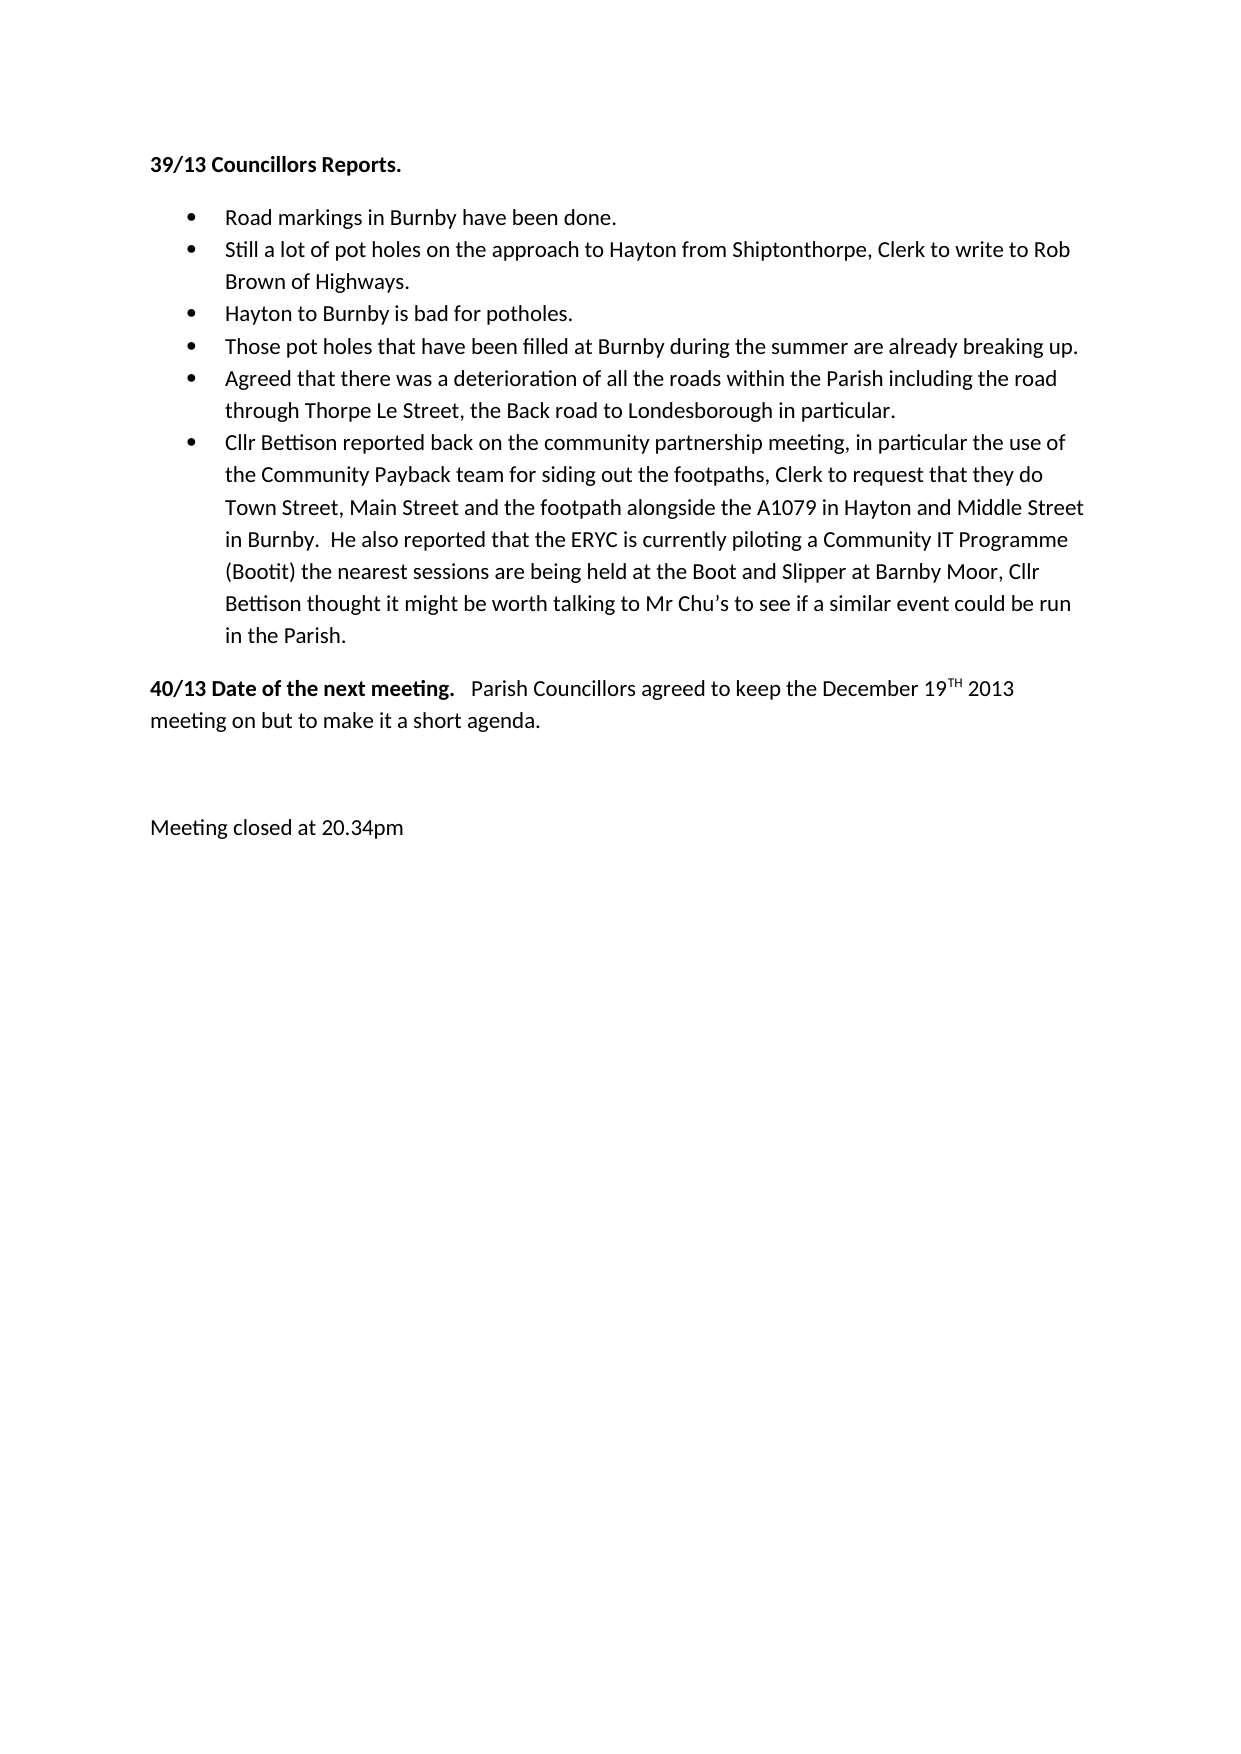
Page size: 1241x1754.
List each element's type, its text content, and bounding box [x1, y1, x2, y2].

list Hayton to Burnby is bad for potholes. [187, 299, 1090, 328]
list Those pot holes that have been filled at Burnby during the summer are already breaking up. [187, 332, 1090, 360]
list Cllr Bettison reported back on the community partnership meeting, in particular the use of the Community Payback team for siding out the footpaths, Clerk to request that they do Town Street, Main Street and the footpath alongside the A1079 in Hayton and Middle Street in Burnby. He also reported that the ERYC is currently piloting a Community IT Programme (Bootit) the nearest sessions are being held at the Boot and Slipper at Barnby Moor, Cllr Bettison thought it might be worth talking to Mr Chu’s to see if a similar event could be run in the Parish. [187, 428, 1090, 649]
list Road markings in Burnby have been done. [187, 203, 1090, 231]
text 39/13 Councillors Reports. [150, 150, 1090, 178]
text 40/13 Date of the next meeting. Parish Councillors agreed to keep the December 19TH 2013 meeting on but to make it a short agenda. [150, 674, 1090, 735]
list Still a lot of pot holes on the approach to Hayton from Shiptonthorpe, Clerk to write to Rob Brown of Highways. [187, 235, 1090, 295]
text Meeting closed at 20.34pm [150, 813, 1090, 841]
list Agreed that there was a deterioration of all the roads within the Parish including the road through Thorpe Le Street, the Back road to Londesborough in particular. [187, 364, 1090, 424]
